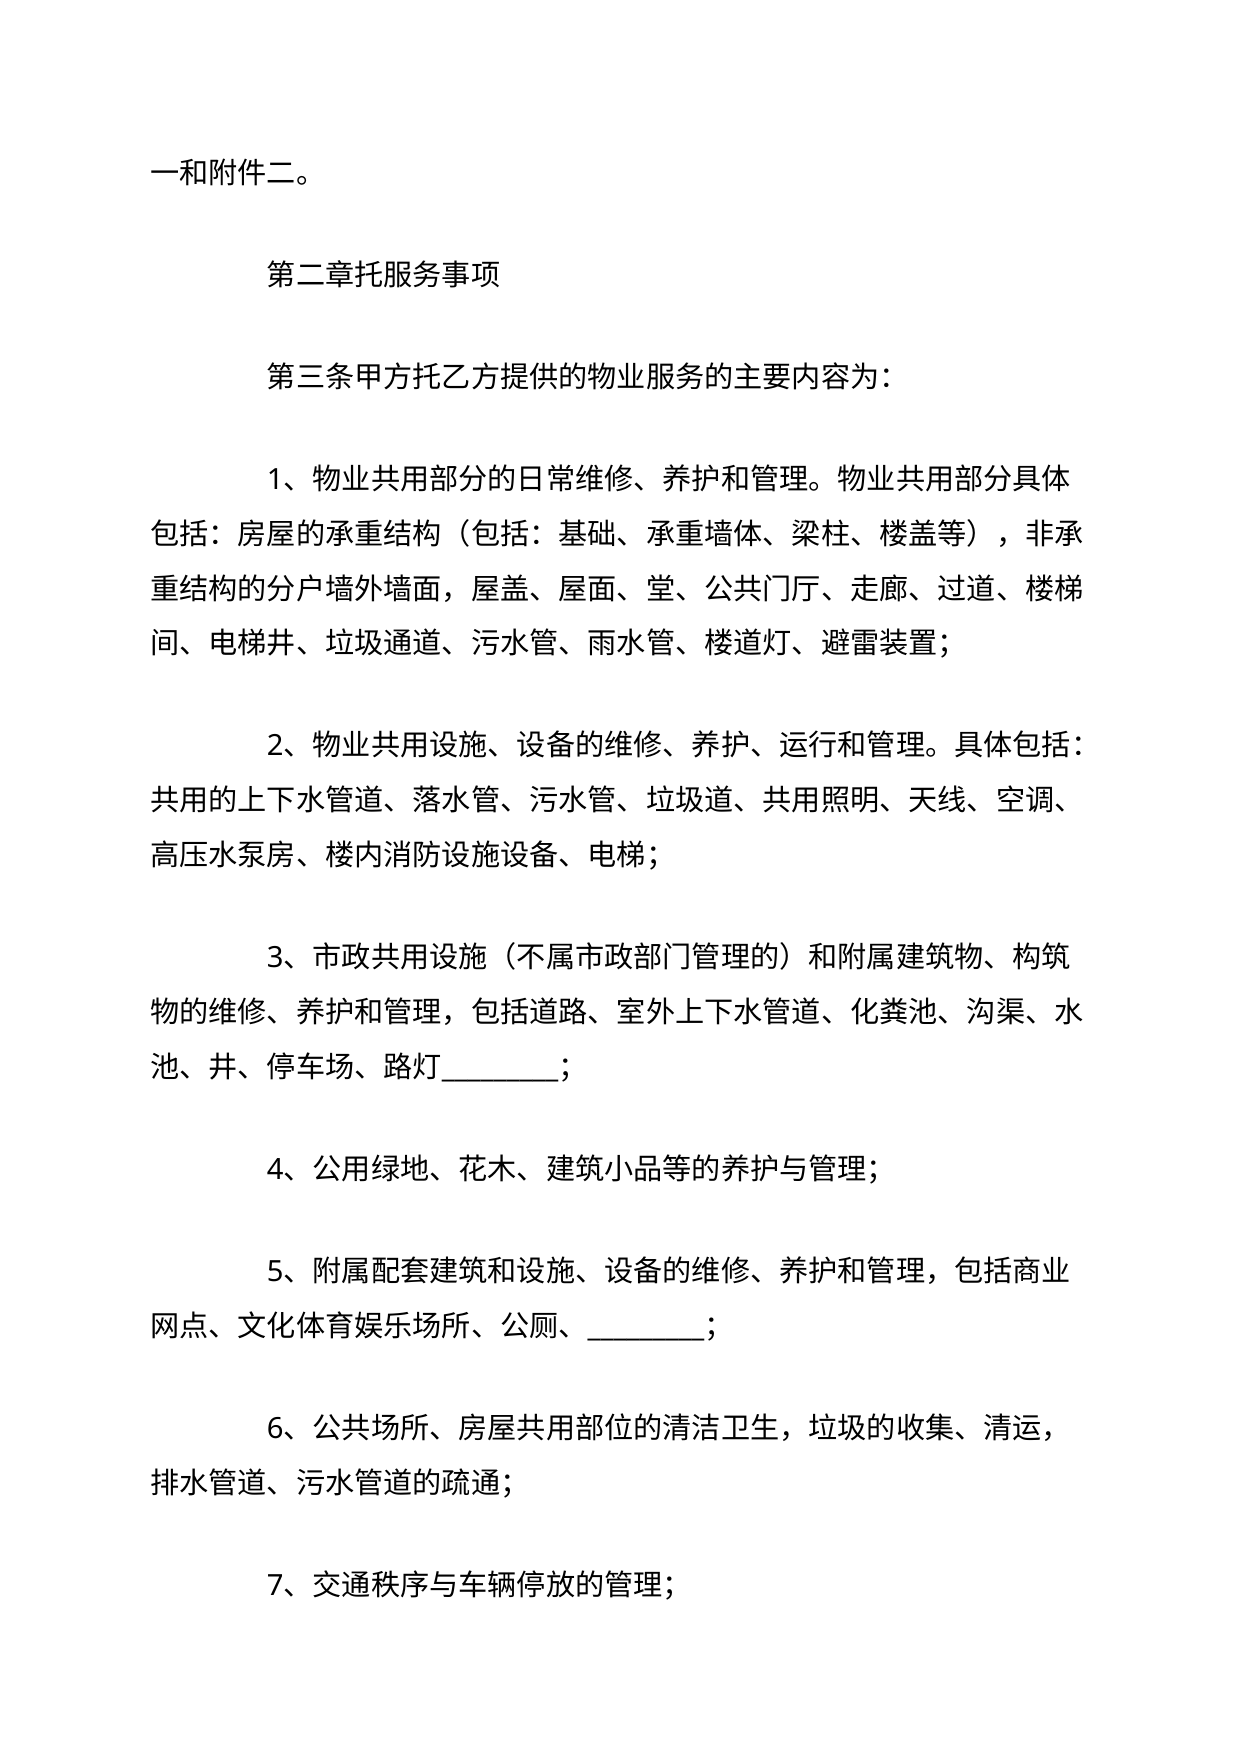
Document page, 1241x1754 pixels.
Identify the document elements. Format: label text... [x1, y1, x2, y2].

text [150, 150, 1090, 192]
text 4、公用绿地、花木、建筑小品等的养护与管理； [150, 1145, 1090, 1188]
text 第二章托服务事项 [150, 252, 1090, 294]
text 第三条甲方托乙方提供的物业服务的主要内容为： [150, 353, 1090, 396]
text 3、市政共用设施（不属市政部门管理的）和附属建筑物、构筑物的维修、养护和管理，包括道路、室外上下水管道、化粪池、沟渠、水池、井、停车场、路灯_________； [150, 933, 1090, 1086]
text 5、附属配套建筑和设施、设备的维修、养护和管理，包括商业网点、文化体育娱乐场所、公厕、_________； [150, 1247, 1090, 1345]
text 7、交通秩序与车辆停放的管理； [150, 1561, 1090, 1603]
text 2、物业共用设施、设备的维修、养护、运行和管理。具体包括：共用的上下水管道、落水管、污水管、垃圾道、共用照明、天线、空调、高压水泵房、楼内消防设施设备、电梯； [150, 722, 1090, 874]
text 1、物业共用部分的日常维修、养护和管理。物业共用部分具体包括：房屋的承重结构（包括：基础、承重墙体、梁柱、楼盖等），非承重结构的分户墙外墙面，屋盖、屋面、堂、公共门厅、走廊、过道、楼梯间、电梯井、垃圾通道、污水管、雨水管、楼道灯、避雷装置； [150, 455, 1090, 662]
text 6、公共场所、房屋共用部位的清洁卫生，垃圾的收集、清运，排水管道、污水管道的疏通； [150, 1404, 1090, 1502]
